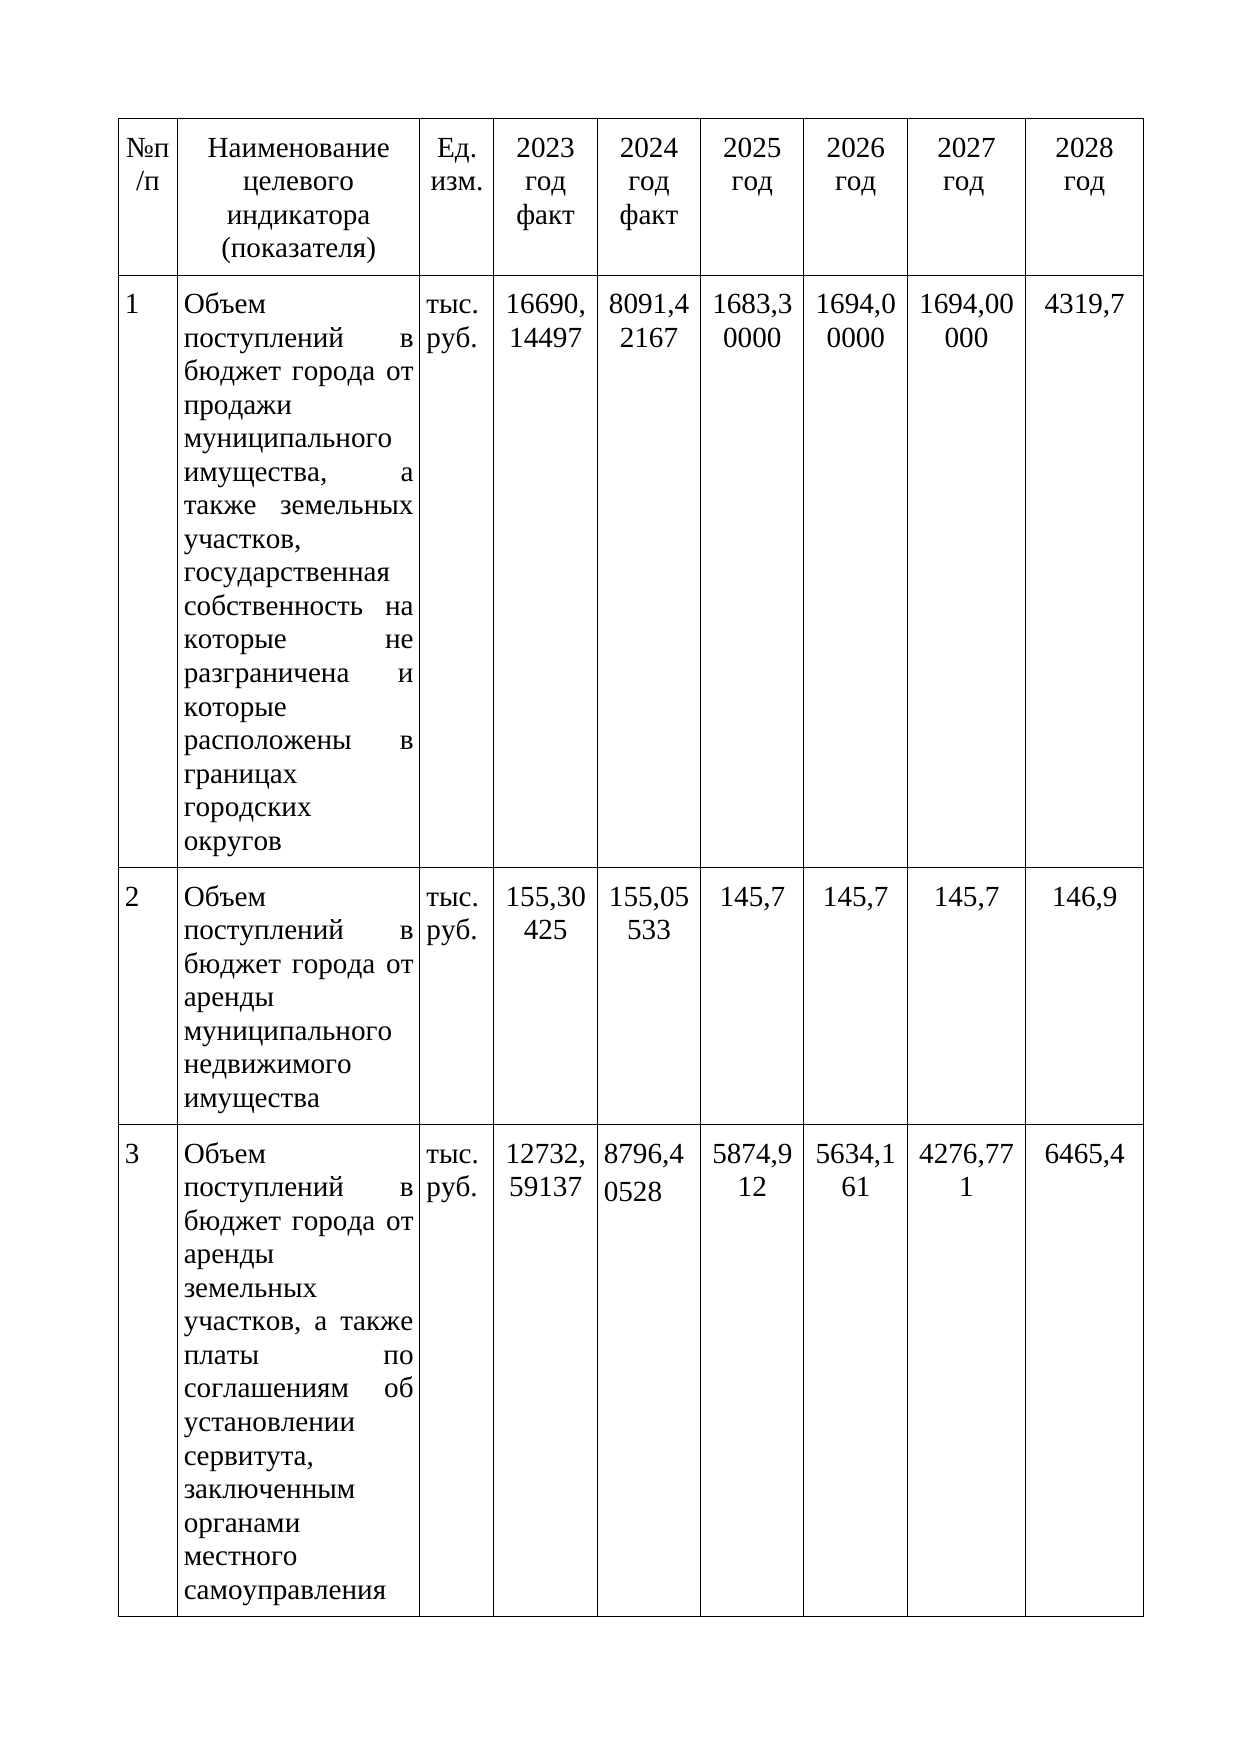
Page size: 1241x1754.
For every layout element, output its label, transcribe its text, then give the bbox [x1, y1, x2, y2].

table_cell 1694,00000 [804, 276, 907, 867]
table_cell 1 [119, 276, 177, 867]
table_cell 4319,7 [1026, 276, 1143, 867]
table_header 2023 год факт [494, 119, 597, 274]
table_cell Объем поступлений в бюджет города от продажи муниципального имущества, а также земельных участков, государственная собственность на которые не разграничена и которые расположены в границах городских округов [178, 276, 419, 867]
table_header Ед. изм. [420, 119, 493, 274]
table_cell 145,7 [804, 868, 907, 1124]
table_header 2027 год [908, 119, 1025, 274]
table_cell 1694,00000 [908, 276, 1025, 867]
table_cell 6465,4 [1026, 1125, 1143, 1616]
table_header 2026 год [804, 119, 907, 274]
table_cell тыс. руб. [420, 868, 493, 1124]
table_cell 145,7 [908, 868, 1025, 1124]
table_cell тыс. руб. [420, 276, 493, 867]
table_cell 16690,14497 [494, 276, 597, 867]
table_cell 3 [119, 1125, 177, 1616]
table_cell тыс. руб. [420, 1125, 493, 1616]
table_cell 8091,42167 [598, 276, 700, 867]
table_cell 12732,59137 [494, 1125, 597, 1616]
table_header 2025 год [701, 119, 803, 274]
table_cell 5874,912 [701, 1125, 803, 1616]
table_cell 145,7 [701, 868, 803, 1124]
table_cell 4276,771 [908, 1125, 1025, 1616]
table_cell 155,05533 [598, 868, 700, 1124]
table_cell 8796,40528 [598, 1125, 700, 1616]
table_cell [178, 1125, 419, 1616]
table_header 2024 год факт [598, 119, 700, 274]
table_header Наименование целевого индикатора (показателя) [178, 119, 419, 274]
table_cell 146,9 [1026, 868, 1143, 1124]
table_cell Объем поступлений в бюджет города от аренды муниципального недвижимого имущества [178, 868, 419, 1124]
table_header №п/п [119, 119, 177, 274]
table_cell 1683,30000 [701, 276, 803, 867]
table_cell 155,30425 [494, 868, 597, 1124]
table_header 2028 год [1026, 119, 1143, 274]
table_cell 2 [119, 868, 177, 1124]
table_cell 5634,161 [804, 1125, 907, 1616]
